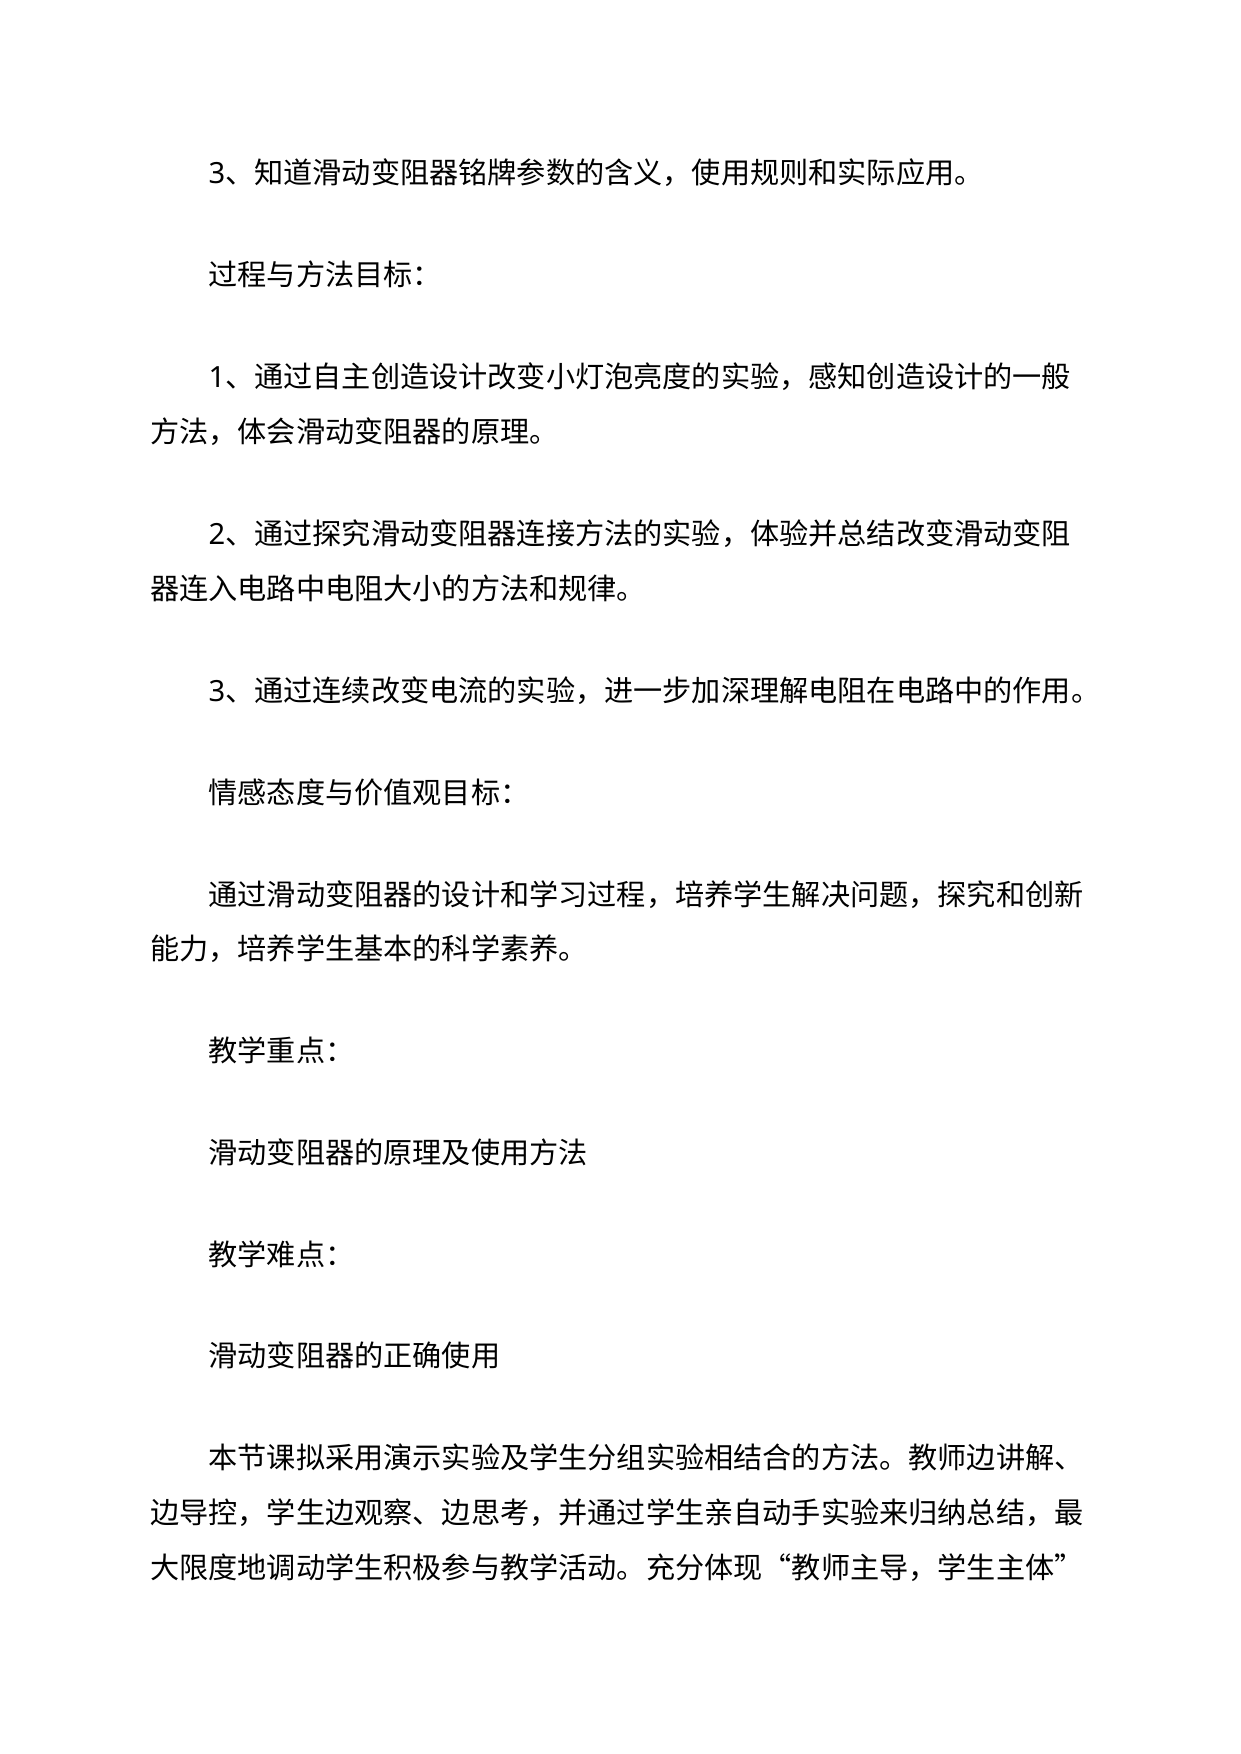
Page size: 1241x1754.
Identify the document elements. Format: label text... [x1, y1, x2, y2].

text 滑动变阻器的原理及使用方法 [150, 1129, 1090, 1172]
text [150, 1435, 1090, 1587]
text 过程与方法目标： [150, 252, 1090, 294]
text 教学难点： [150, 1231, 1090, 1273]
text 滑动变阻器的正确使用 [150, 1333, 1090, 1375]
text 教学重点： [150, 1028, 1090, 1070]
text 1、通过自主创造设计改变小灯泡亮度的实验，感知创造设计的一般方法，体会滑动变阻器的原理。 [150, 354, 1090, 451]
text 情感态度与价值观目标： [150, 769, 1090, 812]
text 2、通过探究滑动变阻器连接方法的实验，体验并总结改变滑动变阻器连入电路中电阻大小的方法和规律。 [150, 511, 1090, 608]
text 通过滑动变阻器的设计和学习过程，培养学生解决问题，探究和创新能力，培养学生基本的科学素养。 [150, 871, 1090, 968]
text 3、知道滑动变阻器铭牌参数的含义，使用规则和实际应用。 [150, 150, 1090, 192]
text 3、通过连续改变电流的实验，进一步加深理解电阻在电路中的作用。 [150, 667, 1090, 710]
